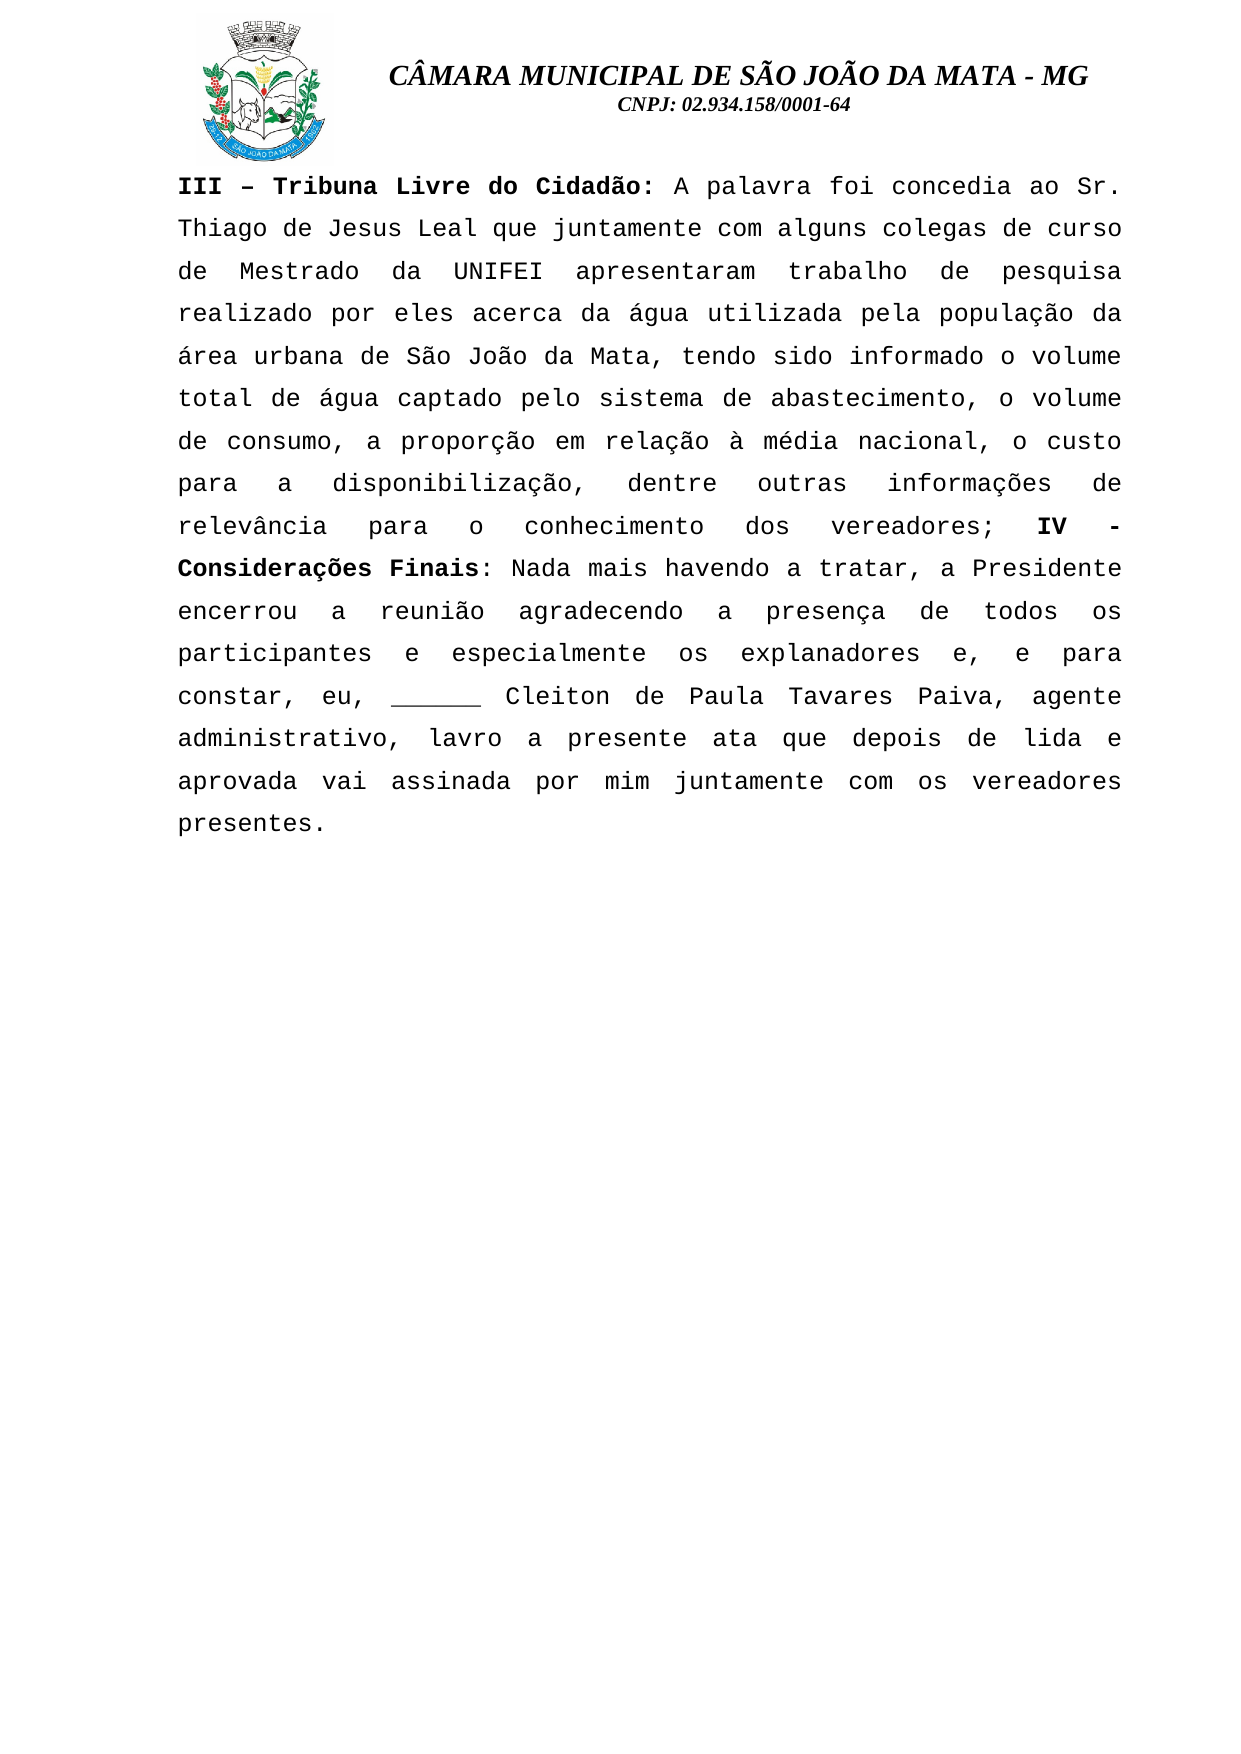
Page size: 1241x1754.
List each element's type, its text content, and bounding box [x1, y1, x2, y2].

picture [196, 13, 335, 166]
